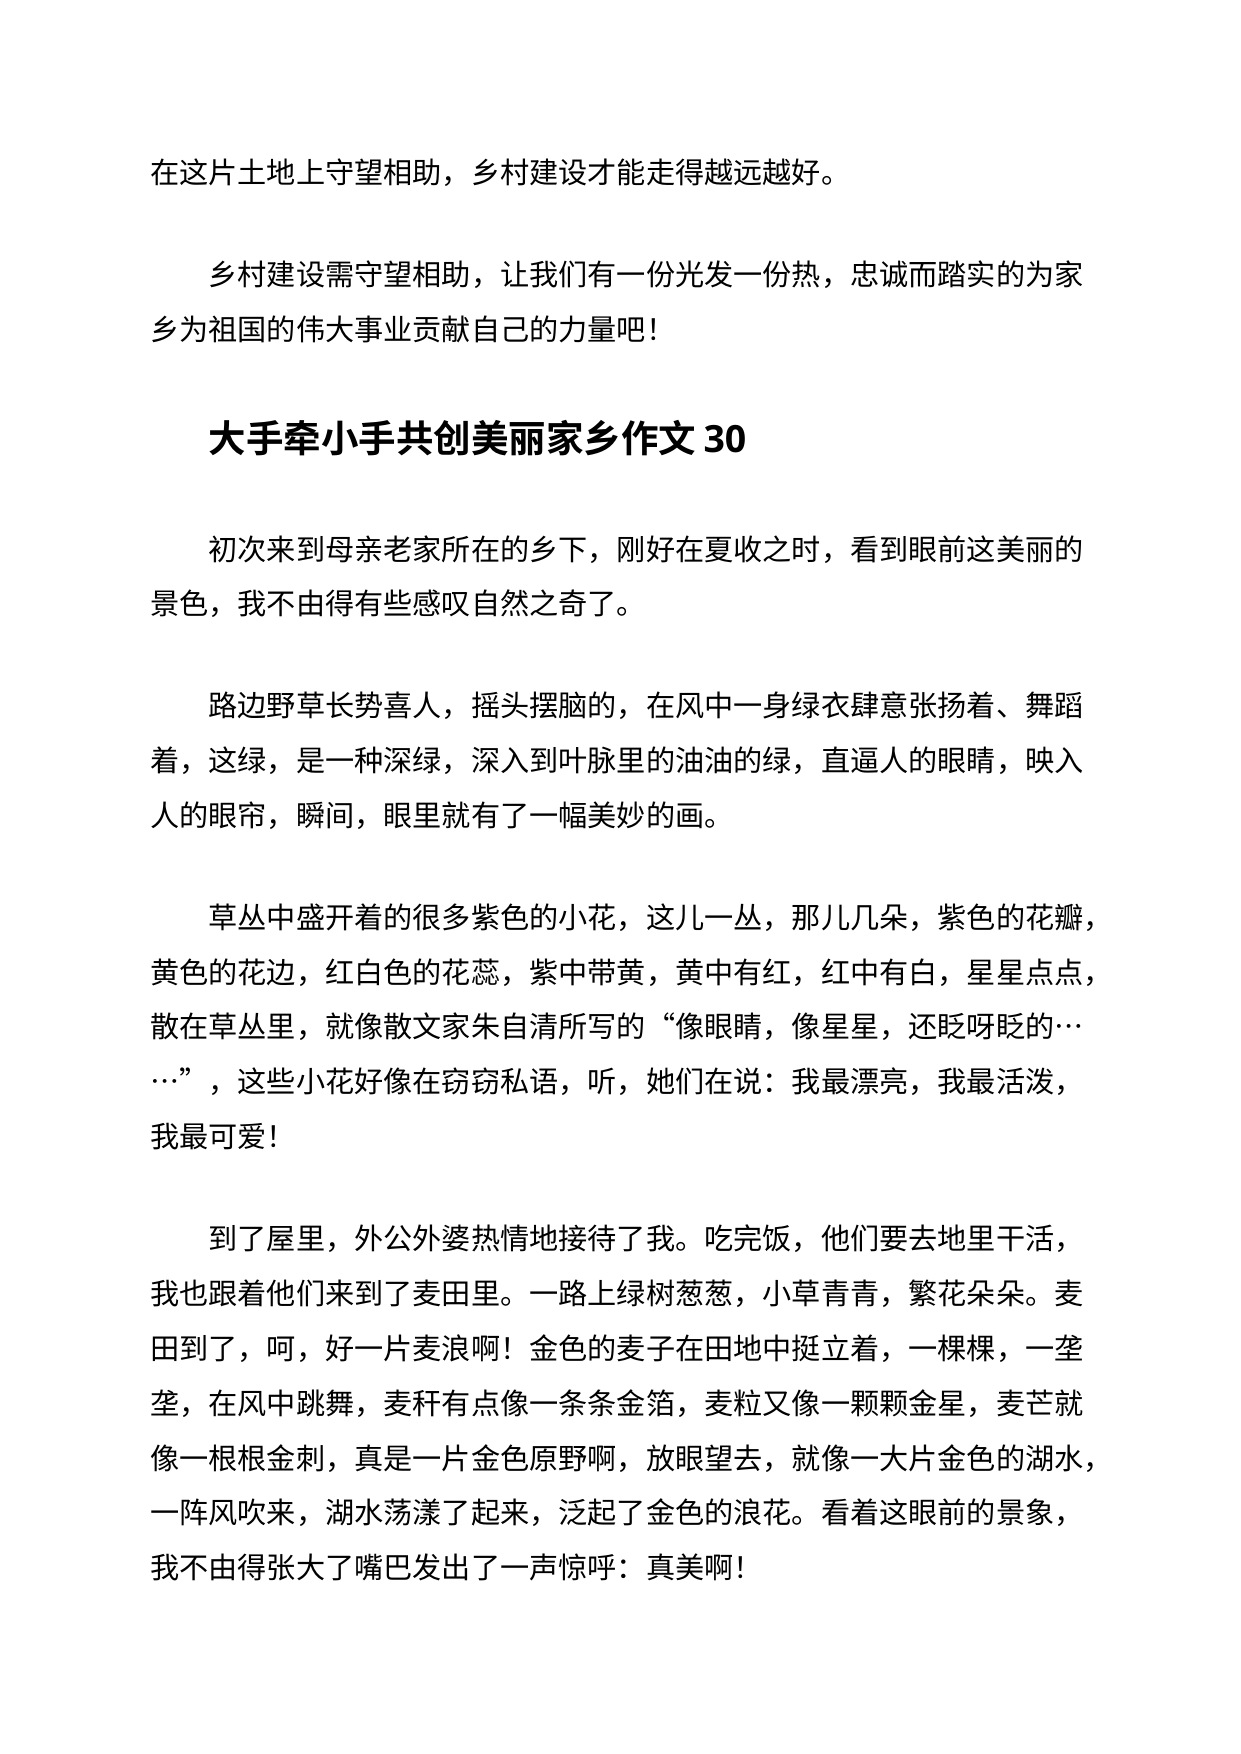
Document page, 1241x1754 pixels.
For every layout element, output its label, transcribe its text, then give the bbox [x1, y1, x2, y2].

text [150, 150, 1090, 192]
text 初次来到母亲老家所在的乡下，刚好在夏收之时，看到眼前这美丽的景色，我不由得有些感叹自然之奇了。 [150, 526, 1090, 623]
text 到了屋里，外公外婆热情地接待了我。吃完饭，他们要去地里干活，我也跟着他们来到了麦田里。一路上绿树葱葱，小草青青，繁花朵朵。麦田到了，呵，好一片麦浪啊！金色的麦子在田地中挺立着，一棵棵，一垄垄，在风中跳舞，麦秆有点像一条条金箔，麦粒又像一颗颗金星，麦芒就像一根根金刺，真是一片金色原野啊，放眼望去，就像一大片金色的湖水，一阵风吹来，湖水荡漾了起来，泛起了金色的浪花。看着这眼前的景象，我不由得张大了嘴巴发出了一声惊呼：真美啊！ [150, 1216, 1090, 1587]
text 乡村建设需守望相助，让我们有一份光发一份热，忠诚而踏实的为家乡为祖国的伟大事业贡献自己的力量吧！ [150, 252, 1090, 349]
text 草丛中盛开着的很多紫色的小花，这儿一丛，那儿几朵，紫色的花瓣，黄色的花边，红白色的花蕊，紫中带黄，黄中有红，红中有白，星星点点，散在草丛里，就像散文家朱自清所写的“像眼睛，像星星，还眨呀眨的……”，这些小花好像在窃窃私语，听，她们在说：我最漂亮，我最活泼，我最可爱！ [150, 894, 1090, 1156]
text 路边野草长势喜人，摇头摆脑的，在风中一身绿衣肆意张扬着、舞蹈着，这绿，是一种深绿，深入到叶脉里的油油的绿，直逼人的眼睛，映入人的眼帘，瞬间，眼里就有了一幅美妙的画。 [150, 683, 1090, 835]
text 大手牵小手共创美丽家乡作文30 [150, 408, 1090, 463]
